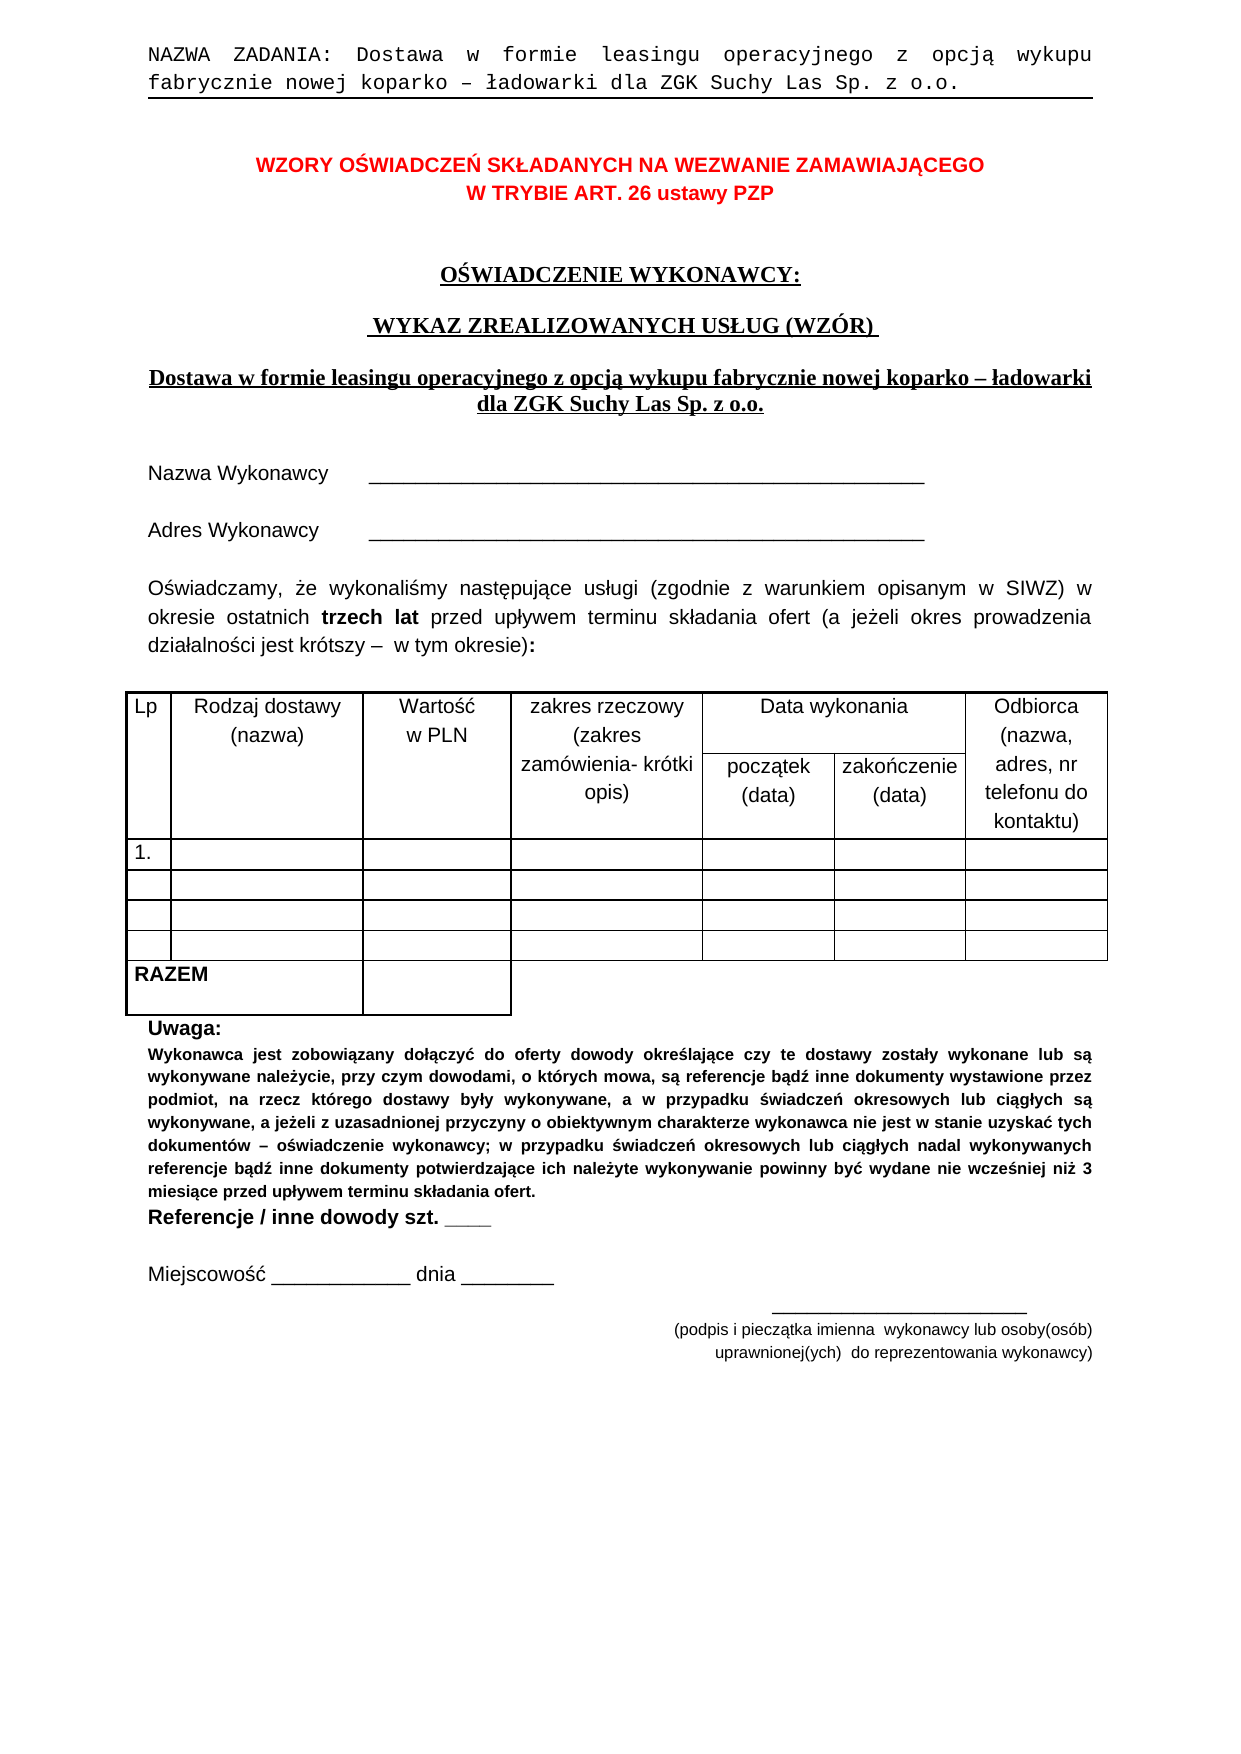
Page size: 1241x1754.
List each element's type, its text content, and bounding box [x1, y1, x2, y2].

table_cell [512, 901, 702, 929]
table_cell RAZEM [128, 961, 362, 1014]
table_header Rodzaj dostawy (nazwa) [172, 694, 362, 838]
table_cell [512, 931, 702, 960]
table_cell [966, 840, 1107, 869]
text WZORY OŚWIADCZEŃ SKŁADANYCH NA WEZWANIE ZAMAWIAJĄCEGO [148, 152, 1093, 176]
text Miejscowość ____________ dnia ________ [148, 1262, 1093, 1286]
text uprawnionej(ych) do reprezentowania wykonawcy) [148, 1343, 1093, 1362]
table_cell początek (data) [703, 754, 834, 838]
table_cell [835, 871, 965, 899]
text Uwaga: [148, 1016, 1093, 1039]
table_header Data wykonania [703, 694, 965, 752]
text W TRYBIE ART. 26 ustawy PZP [148, 181, 1093, 205]
text Adres Wykonawcy ________________________________________________ [148, 518, 1093, 542]
table_header Lp [128, 694, 170, 838]
table_cell [172, 871, 362, 899]
table_cell [172, 901, 362, 929]
table_cell [172, 931, 362, 960]
text Referencje / inne dowody szt. ____ [148, 1205, 1093, 1229]
text OŚWIADCZENIE WYKONAWCY: [148, 262, 1093, 288]
table_header Wartość w PLN [364, 694, 510, 838]
table_cell [966, 931, 1107, 960]
table_cell [835, 931, 965, 960]
text WYKAZ ZREALIZOWANYCH USŁUG (WZÓR) [148, 313, 1093, 339]
table_cell [512, 871, 702, 899]
table_cell [703, 901, 834, 929]
table_cell [966, 901, 1107, 929]
table_cell [364, 840, 510, 869]
table_cell zakończenie (data) [835, 754, 965, 838]
table_cell [703, 871, 834, 899]
table_cell [835, 901, 965, 929]
table_cell [512, 840, 702, 869]
table_cell [703, 931, 834, 960]
text Dostawa w formie leasingu operacyjnego z opcją wykupu fabrycznie nowej koparko – ładowarki dla ZGK Suchy Las Sp. z o.o. [148, 364, 1093, 416]
text ______________________ [148, 1291, 1093, 1315]
table_cell 1. [128, 840, 170, 869]
table_cell [364, 961, 510, 1014]
table_cell [966, 871, 1107, 899]
text (podpis i pieczątka imienna wykonawcy lub osoby(osób) [148, 1320, 1093, 1339]
text Nazwa Wykonawcy ________________________________________________ [148, 461, 1093, 485]
table_cell [128, 901, 170, 929]
text Wykonawca jest zobowiązany dołączyć do oferty dowody określające czy te dostawy zostały wykonane lub są wykonywane należycie, przy czym dowodami, o których mowa, są referencje bądź inne dokumenty wystawione przez podmiot, na rzecz którego dostawy były wykonywane, a w przypadku świadczeń okresowych lub ciągłych są wykonywane, a jeżeli z uzasadnionej przyczyny o obiektywnym charakterze wykonawca nie jest w stanie uzyskać tych dokumentów – oświadczenie wykonawcy; w przypadku świadczeń okresowych lub ciągłych nadal wykonywanych referencje bądź inne dokumenty potwierdzające ich należyte wykonywanie powinny być wydane nie wcześniej niż 3 miesiące przed upływem terminu składania ofert. [148, 1044, 1093, 1201]
table_cell [128, 931, 170, 960]
table_header Odbiorca (nazwa, adres, nr telefonu do kontaktu) [966, 694, 1107, 838]
table_cell [364, 901, 510, 929]
table_cell [364, 931, 510, 960]
table_cell [835, 840, 965, 869]
text Oświadczamy, że wykonaliśmy następujące usługi (zgodnie z warunkiem opisanym w SIWZ) w okresie ostatnich trzech lat przed upływem terminu składania ofert (a jeżeli okres prowadzenia działalności jest krótszy – w tym okresie): [148, 576, 1093, 657]
table_cell [364, 871, 510, 899]
table_cell [128, 871, 170, 899]
table_header zakres rzeczowy (zakres zamówienia- krótki opis) [512, 694, 702, 838]
table_cell [703, 840, 834, 869]
table_cell [172, 840, 362, 869]
